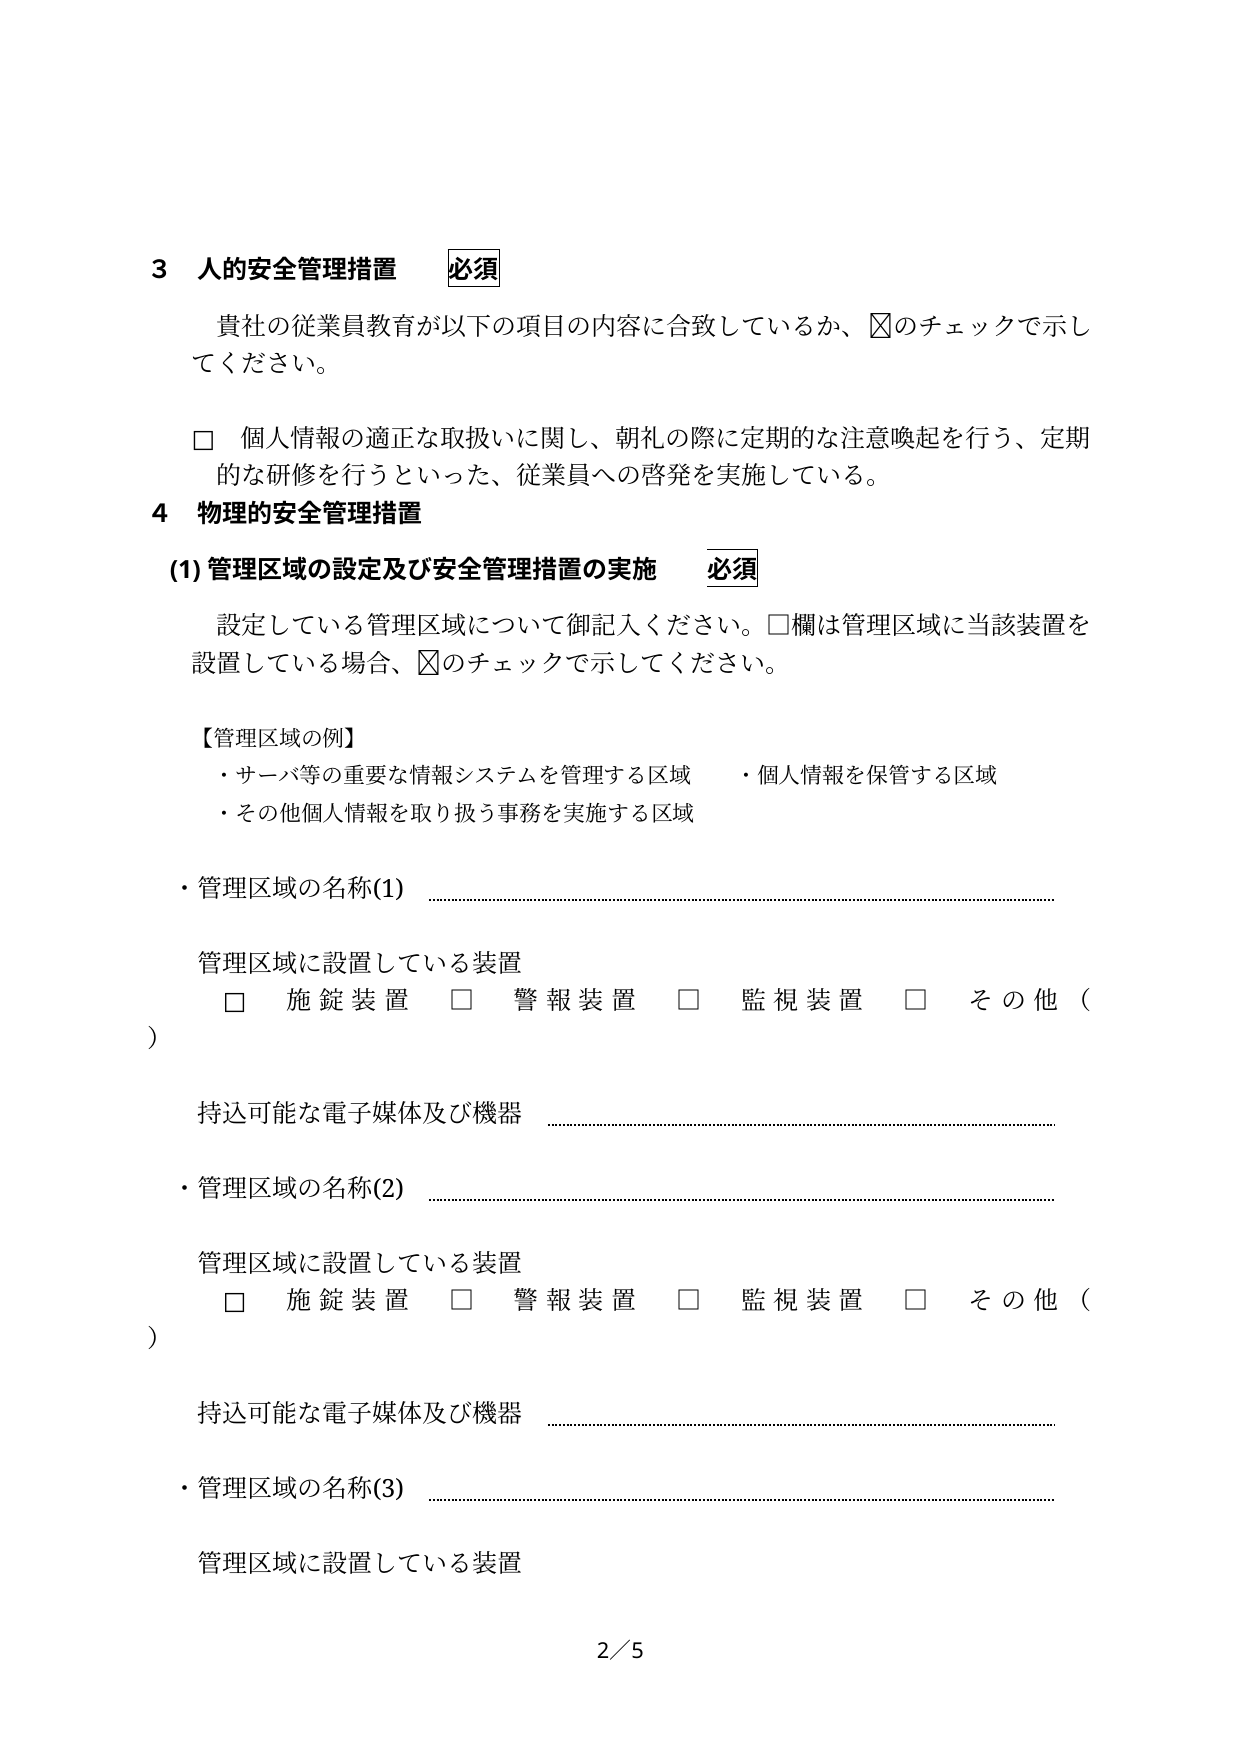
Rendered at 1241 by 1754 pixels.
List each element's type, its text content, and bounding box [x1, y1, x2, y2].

text □ 施錠装置 □ 警報装置 □ 監視装置 □ その他（ ） [148, 980, 1092, 1055]
text 貴社の従業員教育が以下の項目の内容に合致しているか、のチェックで示してください。 [191, 305, 1092, 380]
text 管理区域に設置している装置 [148, 1243, 1092, 1280]
text ・管理区域の名称(1) [148, 868, 1092, 905]
text ・管理区域の名称(3) [148, 1468, 1092, 1505]
text ・管理区域の名称(2) [148, 1168, 1092, 1205]
text 持込可能な電子媒体及び機器 [148, 1093, 1092, 1130]
text ・サーバ等の重要な情報システムを管理する区域 ・個人情報を保管する区域 [148, 755, 1092, 793]
text 【管理区域の例】 [148, 718, 1092, 755]
text ３ 人的安全管理措置 必須 [148, 230, 1092, 305]
text 管理区域に設置している装置 [148, 1543, 1092, 1580]
text 設定している管理区域について御記入ください。□欄は管理区域に当該装置を設置している場合、のチェックで示してください。 [191, 605, 1092, 680]
text □ 個人情報の適正な取扱いに関し、朝礼の際に定期的な注意喚起を行う、定期的な研修を行うといった、従業員への啓発を実施している。 [191, 418, 1092, 493]
text 管理区域に設置している装置 [148, 943, 1092, 980]
text ・その他個人情報を取り扱う事務を実施する区域 [148, 793, 1092, 830]
text 持込可能な電子媒体及び機器 [148, 1393, 1092, 1430]
text □ 施錠装置 □ 警報装置 □ 監視装置 □ その他（ ） [148, 1280, 1092, 1355]
text ４ 物理的安全管理措置 [148, 493, 1092, 530]
text (1) 管理区域の設定及び安全管理措置の実施 必須 [169, 530, 1092, 605]
